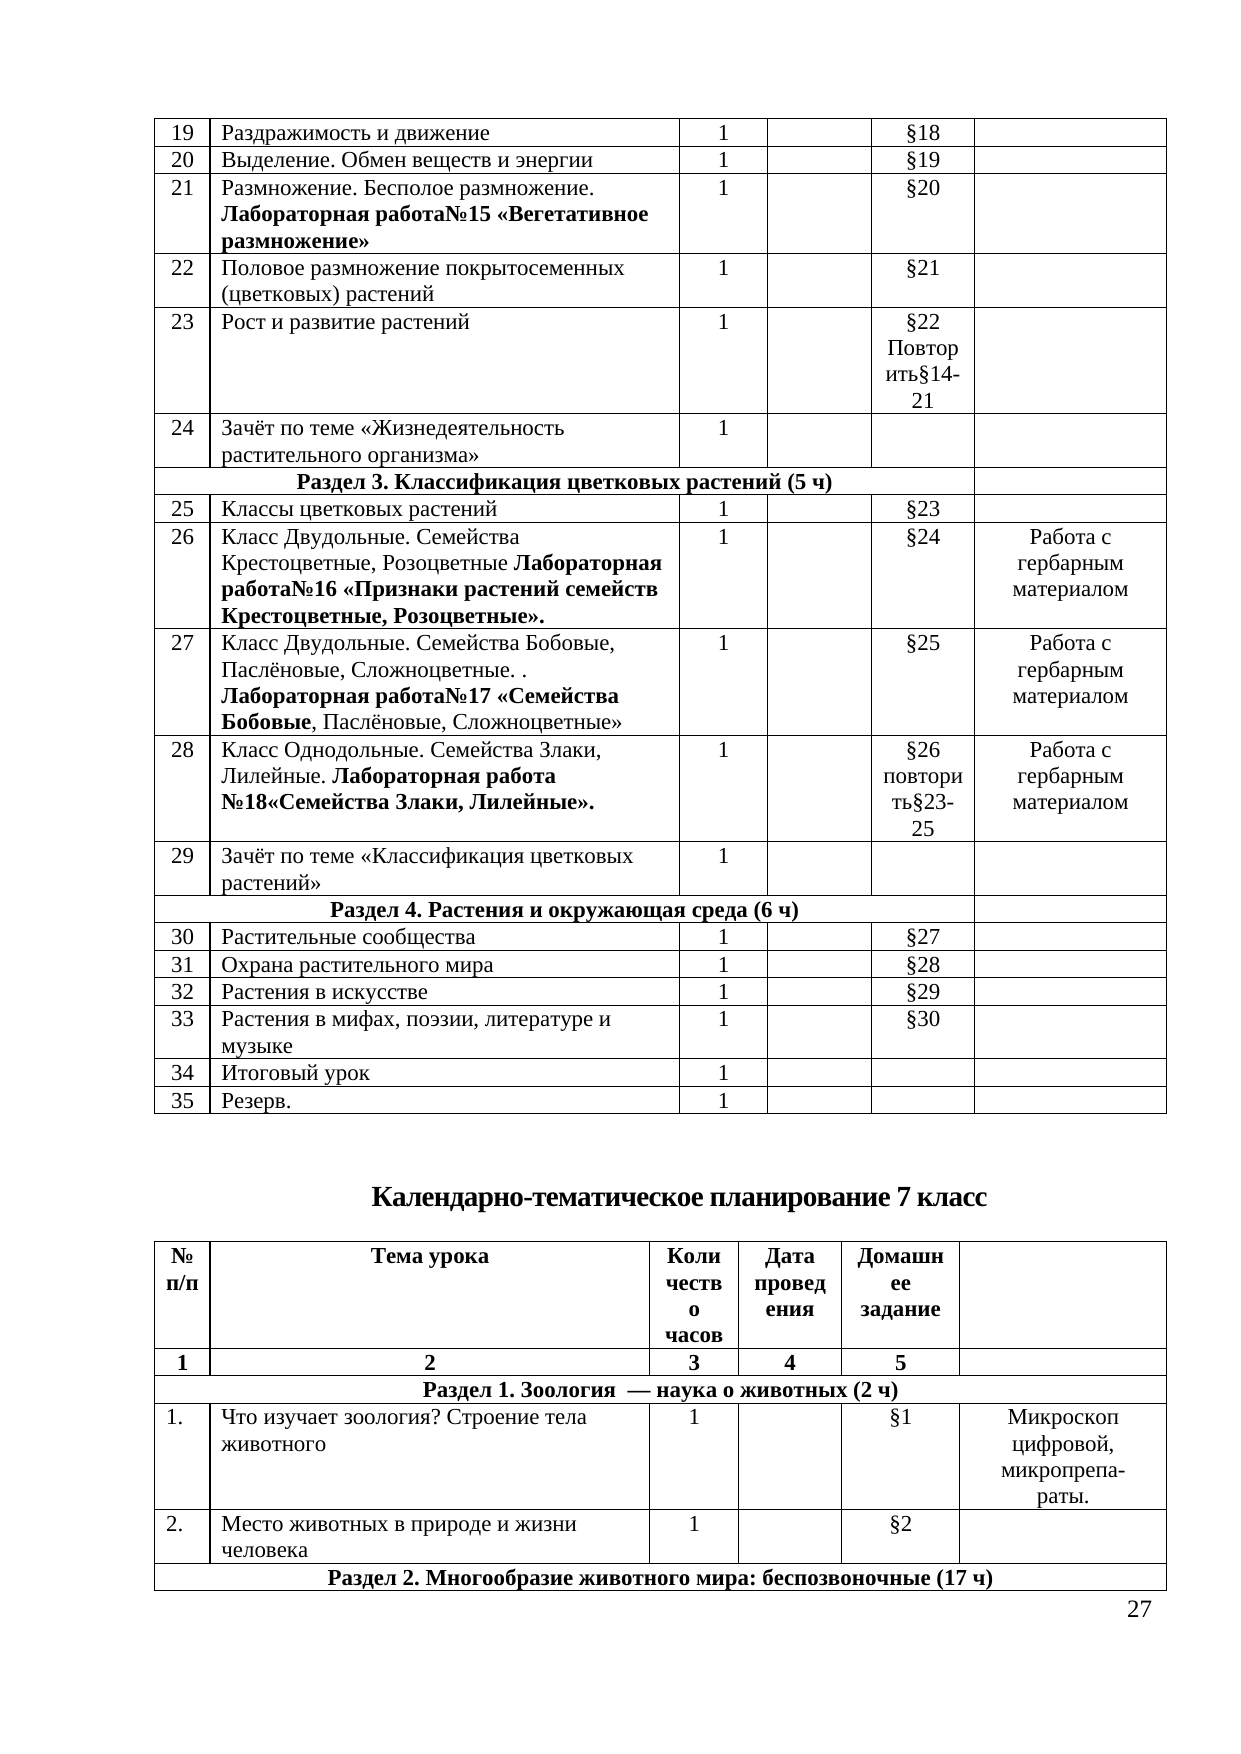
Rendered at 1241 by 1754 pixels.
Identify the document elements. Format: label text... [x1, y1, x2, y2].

table_cell [975, 842, 1166, 895]
table_cell Классы цветковых растений [211, 495, 679, 522]
table_cell 25 [155, 495, 209, 522]
table_cell [975, 468, 1166, 494]
table_cell [768, 842, 871, 895]
table_cell 31 [155, 951, 209, 977]
table_cell 22 [155, 254, 209, 307]
table_cell 21 [155, 174, 209, 253]
table_cell [768, 736, 871, 841]
table_cell [975, 414, 1166, 467]
table_header Тема урока [211, 1242, 649, 1348]
table_cell §26 повторить§23-25 [872, 736, 974, 841]
table_cell [768, 629, 871, 735]
table_header № п/п [155, 1242, 209, 1348]
table_cell [975, 923, 1166, 950]
table_cell 1 [680, 308, 767, 413]
table_cell 1 [650, 1510, 738, 1563]
table_cell [768, 119, 871, 146]
table_cell §29 [872, 978, 974, 1004]
table_cell 1 [680, 951, 767, 977]
table_cell [960, 1349, 1166, 1375]
table_cell [768, 978, 871, 1004]
table_cell [975, 308, 1166, 413]
table_cell [739, 1510, 841, 1563]
table_cell 1 [680, 414, 767, 467]
table_cell [768, 923, 871, 950]
table_cell Место животных в природе и жизни человека [211, 1510, 649, 1563]
table_header Дата проведения [739, 1242, 841, 1348]
table_cell Охрана растительного мира [211, 951, 679, 977]
table_cell [872, 842, 974, 895]
table_cell [975, 119, 1166, 146]
table_cell 2 [211, 1349, 649, 1375]
table_cell 1 [680, 1059, 767, 1086]
table_cell Что изучает зоология? Строение тела животного [211, 1404, 649, 1509]
table_cell Раздел 2. Многообразие животного мира: беспозвоночные (17 ч) [155, 1564, 1166, 1590]
table_cell [960, 1510, 1166, 1563]
table_cell §22 Повторить§14-21 [872, 308, 974, 413]
table_cell 3 [650, 1349, 738, 1375]
table_cell [768, 308, 871, 413]
table_cell [975, 495, 1166, 522]
table_cell 1 [155, 1349, 209, 1375]
table_cell §27 [872, 923, 974, 950]
table_cell 1. [155, 1404, 209, 1509]
table_cell 5 [842, 1349, 959, 1375]
table_cell Микроскоп цифровой, микропрепа- раты. [960, 1404, 1166, 1509]
table_cell §18 [872, 119, 974, 146]
table_cell 28 [155, 736, 209, 841]
table_cell [872, 414, 974, 467]
table_cell [975, 978, 1166, 1004]
table_cell 27 [155, 629, 209, 735]
table_cell §28 [872, 951, 974, 977]
table_cell 1 [680, 119, 767, 146]
table_cell §20 [872, 174, 974, 253]
table_cell 1 [680, 923, 767, 950]
table_cell Зачёт по теме «Классификация цветковых растений» [211, 842, 679, 895]
table_header Количество часов [650, 1242, 738, 1348]
table_cell Рост и развитие растений [211, 308, 679, 413]
table_cell 35 [155, 1087, 209, 1113]
table_cell 1 [680, 254, 767, 307]
table_cell [768, 951, 871, 977]
table_cell Работа с гербарным материалом [975, 523, 1166, 628]
table_cell [975, 1087, 1166, 1113]
table_cell 32 [155, 978, 209, 1004]
table_cell Резерв. [211, 1087, 679, 1113]
table_cell [872, 1059, 974, 1086]
table_cell Размножение. Бесполое размножение. Лабораторная работа№15 «Вегетативное размножение» [211, 174, 679, 253]
table_cell [768, 414, 871, 467]
table_cell [975, 951, 1166, 977]
table_cell Половое размножение покрытосеменных (цветковых) растений [211, 254, 679, 307]
table_cell [768, 523, 871, 628]
table_cell 1 [680, 495, 767, 522]
table_cell 1 [680, 1087, 767, 1113]
table_cell [975, 896, 1166, 922]
table_cell Класс Двудольные. Семейства Крестоцветные, Розоцветные Лабораторная работа№16 «Признаки растений семейств Крестоцветные, Розоцветные». [211, 523, 679, 628]
table_cell 26 [155, 523, 209, 628]
table_header [960, 1242, 1166, 1348]
table_cell Раздел 4. Растения и окружающая среда (6 ч) [155, 896, 974, 922]
table_cell 24 [155, 414, 209, 467]
table_cell 1 [650, 1404, 738, 1509]
text Календарно-тематическое планирование 7 класс [202, 1179, 1151, 1212]
table_cell [872, 1087, 974, 1113]
table_cell Растения в мифах, поэзии, литературе и музыке [211, 1006, 679, 1058]
table_cell 1 [680, 842, 767, 895]
table_cell §1 [842, 1404, 959, 1509]
table_cell §25 [872, 629, 974, 735]
table_header Домашнее задание [842, 1242, 959, 1348]
table_cell [768, 147, 871, 173]
table_cell 1 [680, 147, 767, 173]
table_cell [768, 1006, 871, 1058]
table_cell §24 [872, 523, 974, 628]
table_cell 1 [680, 978, 767, 1004]
table_cell 23 [155, 308, 209, 413]
table_cell 1 [680, 174, 767, 253]
table_cell 1 [680, 1006, 767, 1058]
table_cell 29 [155, 842, 209, 895]
table_cell [975, 174, 1166, 253]
table_cell Зачёт по теме «Жизнедеятельность растительного организма» [211, 414, 679, 467]
table_cell Растительные сообщества [211, 923, 679, 950]
table_cell 20 [155, 147, 209, 173]
table_cell Раздел 3. Классификация цветковых растений (5 ч) [155, 468, 974, 494]
table_cell §30 [872, 1006, 974, 1058]
table_cell 4 [739, 1349, 841, 1375]
table_cell [768, 495, 871, 522]
table_cell [768, 174, 871, 253]
table_cell 1 [680, 736, 767, 841]
table_cell 34 [155, 1059, 209, 1086]
table_cell 1 [680, 629, 767, 735]
table_cell Раздражимость и движение [211, 119, 679, 146]
table_cell 1 [680, 523, 767, 628]
table_cell [768, 254, 871, 307]
table_cell [975, 254, 1166, 307]
table_cell 2. [155, 1510, 209, 1563]
table_cell Раздел 1. Зоология — наука о животных (2 ч) [155, 1376, 1166, 1402]
table_cell Выделение. Обмен веществ и энергии [211, 147, 679, 173]
table_cell Растения в искусстве [211, 978, 679, 1004]
table_cell [975, 147, 1166, 173]
table_cell Итоговый урок [211, 1059, 679, 1086]
table_cell [768, 1059, 871, 1086]
table_cell [975, 1059, 1166, 1086]
table_cell Класс Двудольные. Семейства Бобовые, Паслёновые, Сложноцветные. . Лабораторная работа№17 «Семейства Бобовые, Паслёновые, Сложноцветные» [211, 629, 679, 735]
table_cell 30 [155, 923, 209, 950]
table_cell [739, 1404, 841, 1509]
table_cell 19 [155, 119, 209, 146]
table_cell Работа с гербарным материалом [975, 629, 1166, 735]
table_cell §21 [872, 254, 974, 307]
table_cell §2 [842, 1510, 959, 1563]
table_cell [975, 1006, 1166, 1058]
table_cell 33 [155, 1006, 209, 1058]
table_cell [768, 1087, 871, 1113]
table_cell §19 [872, 147, 974, 173]
table_cell Класс Однодольные. Семейства Злаки, Лилейные. Лабораторная работа №18«Семейства Злаки, Лилейные». [211, 736, 679, 841]
table_cell Работа с гербарным материалом [975, 736, 1166, 841]
table_cell §23 [872, 495, 974, 522]
